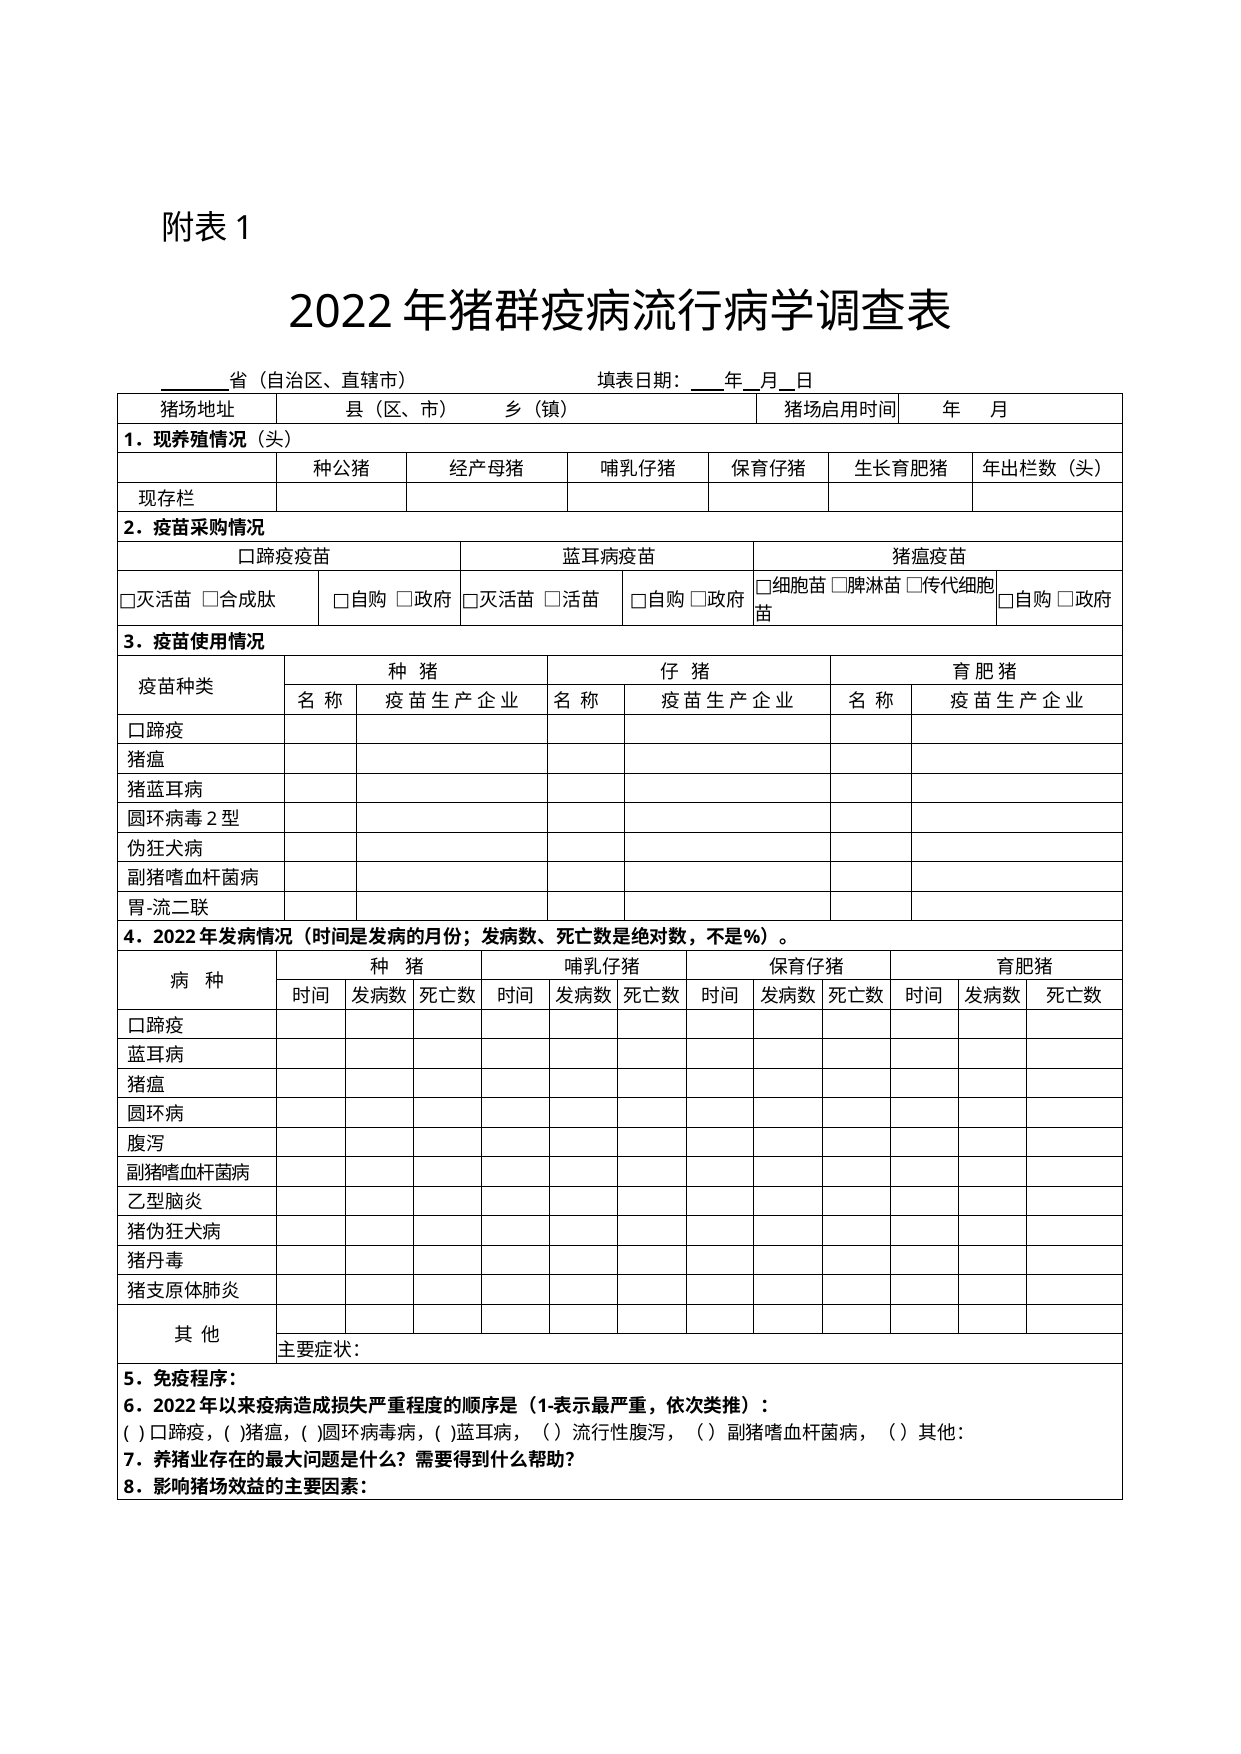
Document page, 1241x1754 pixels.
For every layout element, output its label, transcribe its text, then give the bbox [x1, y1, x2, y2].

table_cell [618, 1246, 686, 1274]
table_cell [550, 1157, 617, 1186]
table_cell 猪瘟疫苗 [754, 542, 1122, 570]
table_cell 副猪嗜血杆菌病 [118, 1157, 276, 1186]
table_cell [482, 1187, 549, 1215]
table_cell 年出栏数（头） [973, 453, 1122, 482]
table_cell [959, 1305, 1026, 1333]
table_cell [550, 1187, 617, 1215]
table_cell [823, 1157, 890, 1186]
table_cell 疫 苗 生 产 企 业 [625, 685, 830, 714]
table_cell [482, 1157, 549, 1186]
table_cell [1027, 1128, 1122, 1156]
table_cell [618, 1275, 686, 1303]
table_cell [346, 1187, 413, 1215]
table_cell [823, 1216, 890, 1244]
table_cell [831, 715, 911, 743]
table_cell [687, 1216, 753, 1244]
table_cell [823, 1305, 890, 1333]
table_cell [618, 1039, 686, 1068]
table_cell 时间 [687, 980, 753, 1009]
table_cell [912, 744, 1122, 773]
table_cell 名 称 [548, 685, 624, 714]
table_cell [346, 1305, 413, 1333]
table_cell 蓝耳病 [118, 1039, 276, 1068]
table_cell 腹泻 [118, 1128, 276, 1156]
table_cell 猪瘟 [118, 1069, 276, 1097]
table_cell [277, 1069, 345, 1097]
table_cell [891, 1010, 958, 1038]
table_cell [687, 1039, 753, 1068]
table_cell [625, 774, 830, 802]
table_cell [414, 1275, 481, 1303]
table_cell [550, 1010, 617, 1038]
table_cell 仔 猪 [548, 656, 830, 684]
table_cell [118, 453, 276, 482]
table_cell [414, 1039, 481, 1068]
table_cell [709, 483, 828, 511]
table_cell [414, 1216, 481, 1244]
text 省（自治区、直辖市） 填表日期： 年 月 日 [161, 366, 1083, 393]
table_cell 猪丹毒 [118, 1246, 276, 1274]
table_cell [687, 1010, 753, 1038]
table_cell [618, 1010, 686, 1038]
table_cell [891, 1098, 958, 1127]
table_cell [277, 1157, 345, 1186]
table_cell [1027, 1305, 1122, 1333]
table_cell [831, 803, 911, 832]
table_cell [823, 1246, 890, 1274]
table_cell 5．免疫程序： 6．2022年以来疫病造成损失严重程度的顺序是（1-表示最严重，依次类推）： ( ) 口蹄疫，( )猪瘟，( )圆环病毒病，( )蓝耳病，（ ）流行性腹泻，（ ）副猪嗜血杆菌病，（ ）其他： 7．养猪业存在的最大问题是什么？需要得到什么帮助？ 8．影响猪场效益的主要因素： [118, 1364, 1122, 1499]
table_cell [912, 774, 1122, 802]
table_cell [277, 1128, 345, 1156]
table_cell [959, 1128, 1026, 1156]
table_cell [482, 1216, 549, 1244]
table_header 猪场地址 [118, 394, 276, 423]
table_cell □细胞苗 □脾淋苗 □传代细胞苗 [754, 571, 996, 625]
table_cell [687, 1305, 753, 1333]
table_cell [414, 1157, 481, 1186]
table_cell [1027, 1069, 1122, 1097]
table_cell 圆环病 [118, 1098, 276, 1127]
table_cell 发病数 [959, 980, 1026, 1009]
table_cell [687, 1128, 753, 1156]
table_cell 经产母猪 [407, 453, 567, 482]
table_cell [959, 1246, 1026, 1274]
table_cell [1027, 1098, 1122, 1127]
table_cell [548, 862, 624, 891]
table_cell 胃-流二联 [118, 892, 284, 920]
table_cell [357, 892, 547, 920]
table_cell [482, 1069, 549, 1097]
table_cell [550, 1246, 617, 1274]
table_cell 保育仔猪 [709, 453, 828, 482]
table_cell [285, 744, 356, 773]
table_cell 病 种 [118, 951, 276, 1009]
table_cell □灭活苗 □合成肽 [118, 571, 318, 625]
table_cell [1027, 1275, 1122, 1303]
table_cell [823, 1069, 890, 1097]
table_cell 2．疫苗采购情况 [118, 512, 1122, 541]
table_cell [891, 1128, 958, 1156]
table_cell 伪狂犬病 [118, 833, 284, 861]
table_cell [548, 744, 624, 773]
table_cell 种 猪 [277, 951, 481, 979]
table_cell [1027, 1216, 1122, 1244]
table_cell 猪伪狂犬病 [118, 1216, 276, 1244]
table_cell [687, 1098, 753, 1127]
table_cell 副猪嗜血杆菌病 [118, 862, 284, 891]
table_cell [346, 1069, 413, 1097]
table_cell 保育仔猪 [687, 951, 890, 979]
table_cell [550, 1098, 617, 1127]
table_cell □自购 □政府 [997, 571, 1122, 625]
table_cell [1027, 1039, 1122, 1068]
table_cell [285, 862, 356, 891]
table_cell [959, 1098, 1026, 1127]
table_cell [912, 833, 1122, 861]
table_cell [973, 483, 1122, 511]
table_cell [357, 862, 547, 891]
table_cell [618, 1305, 686, 1333]
table_cell 3．疫苗使用情况 [118, 626, 1122, 655]
table_cell 乙型脑炎 [118, 1187, 276, 1215]
table_cell 名 称 [285, 685, 356, 714]
table_cell [891, 1157, 958, 1186]
table_cell [277, 1187, 345, 1215]
table_cell [548, 833, 624, 861]
table_cell 疫 苗 生 产 企 业 [357, 685, 547, 714]
table_cell 名 称 [831, 685, 911, 714]
table_cell [414, 1305, 481, 1333]
table_cell □自购 □政府 [319, 571, 460, 625]
table_cell 死亡数 [823, 980, 890, 1009]
table_cell [1027, 1246, 1122, 1274]
table_cell [687, 1275, 753, 1303]
table_cell [285, 715, 356, 743]
table_cell 死亡数 [414, 980, 481, 1009]
table_cell [548, 892, 624, 920]
table_header 县（区、市） 乡（镇） [277, 394, 756, 423]
table_cell 猪瘟 [118, 744, 284, 773]
table_cell [277, 1246, 345, 1274]
table_cell [414, 1128, 481, 1156]
table_cell [831, 892, 911, 920]
table_cell [482, 1039, 549, 1068]
table_cell [754, 1187, 822, 1215]
table_cell [414, 1098, 481, 1127]
table_cell [277, 1010, 345, 1038]
table_cell [1027, 1187, 1122, 1215]
table_cell 猪支原体肺炎 [118, 1275, 276, 1303]
table_cell [912, 803, 1122, 832]
table_cell [618, 1216, 686, 1244]
table_cell 主要症状： [277, 1334, 1122, 1362]
table_cell [891, 1039, 958, 1068]
table_cell 1．现养殖情况（头） [118, 424, 1122, 452]
table_cell [407, 483, 567, 511]
table_cell [891, 1216, 958, 1244]
table_cell [277, 1098, 345, 1127]
table_cell [618, 1069, 686, 1097]
table_cell [912, 892, 1122, 920]
table_cell [482, 1246, 549, 1274]
table_cell [891, 1275, 958, 1303]
table_cell [687, 1187, 753, 1215]
table_cell [414, 1069, 481, 1097]
table_cell [912, 862, 1122, 891]
table_cell [414, 1010, 481, 1038]
table_cell 蓝耳病疫苗 [461, 542, 753, 570]
table_cell [891, 1246, 958, 1274]
table_cell [1027, 1010, 1122, 1038]
table_cell [754, 1039, 822, 1068]
table_cell [959, 1010, 1026, 1038]
table_cell [550, 1128, 617, 1156]
table_cell □自购 □政府 [623, 571, 753, 625]
table_cell [277, 483, 406, 511]
table_cell [357, 715, 547, 743]
table_cell [346, 1010, 413, 1038]
table_cell [550, 1275, 617, 1303]
table_cell [959, 1069, 1026, 1097]
table_cell [346, 1275, 413, 1303]
table_cell [618, 1157, 686, 1186]
table_cell 时间 [482, 980, 549, 1009]
table_cell [959, 1275, 1026, 1303]
table_cell [277, 1305, 345, 1333]
table_cell [618, 1128, 686, 1156]
table_cell [550, 1069, 617, 1097]
table_cell [823, 1098, 890, 1127]
table_cell [548, 803, 624, 832]
table_cell 发病数 [550, 980, 617, 1009]
text 附表1 [161, 201, 1079, 249]
table_cell [754, 1246, 822, 1274]
table_cell [823, 1128, 890, 1156]
table_cell [625, 833, 830, 861]
table_cell [891, 1069, 958, 1097]
table_cell [754, 1157, 822, 1186]
table_cell 种 猪 [285, 656, 547, 684]
table_cell [548, 774, 624, 802]
table_cell [357, 744, 547, 773]
table_cell 口蹄疫 [118, 715, 284, 743]
table_cell 死亡数 [618, 980, 686, 1009]
table_cell 口蹄疫疫苗 [118, 542, 460, 570]
table_cell [482, 1010, 549, 1038]
table_cell [754, 1010, 822, 1038]
table_cell [625, 744, 830, 773]
table_header 年 月 [899, 394, 1122, 423]
table_cell [357, 803, 547, 832]
table_cell 种公猪 [277, 453, 406, 482]
table_cell 现存栏 [118, 483, 276, 511]
table_cell [754, 1069, 822, 1097]
table_cell [959, 1216, 1026, 1244]
table_cell [754, 1098, 822, 1127]
table_cell [754, 1275, 822, 1303]
table_cell 时间 [277, 980, 345, 1009]
table_cell [285, 892, 356, 920]
table_cell [346, 1216, 413, 1244]
table_cell [414, 1246, 481, 1274]
table_cell [548, 715, 624, 743]
table_cell [346, 1039, 413, 1068]
table_cell [831, 862, 911, 891]
table_cell [285, 774, 356, 802]
table_cell [625, 892, 830, 920]
table_cell [959, 1187, 1026, 1215]
table_cell 育肥猪 [891, 951, 1122, 979]
table_cell [829, 483, 972, 511]
table_cell 时间 [891, 980, 958, 1009]
table_cell [831, 774, 911, 802]
table_cell 死亡数 [1027, 980, 1122, 1009]
table_cell [414, 1187, 481, 1215]
table_cell [482, 1275, 549, 1303]
table_cell [357, 774, 547, 802]
table_cell [912, 715, 1122, 743]
table_cell 口蹄疫 [118, 1010, 276, 1038]
table_cell [550, 1039, 617, 1068]
table_cell [482, 1098, 549, 1127]
table_cell [891, 1305, 958, 1333]
table_cell [754, 1305, 822, 1333]
table_cell [550, 1305, 617, 1333]
table_cell 发病数 [754, 980, 822, 1009]
table_cell [754, 1128, 822, 1156]
table_cell [346, 1098, 413, 1127]
table_cell [277, 1216, 345, 1244]
table_cell [625, 862, 830, 891]
table_cell [277, 1039, 345, 1068]
table_cell [550, 1216, 617, 1244]
table_cell [959, 1039, 1026, 1068]
table_cell [568, 483, 708, 511]
table_cell [823, 1275, 890, 1303]
table_cell [618, 1187, 686, 1215]
table_cell [625, 803, 830, 832]
table_cell [285, 803, 356, 832]
table_cell [687, 1246, 753, 1274]
table_cell [346, 1246, 413, 1274]
table_cell 哺乳仔猪 [568, 453, 708, 482]
table_cell 哺乳仔猪 [482, 951, 686, 979]
table_cell [823, 1187, 890, 1215]
table_cell [482, 1305, 549, 1333]
table_cell [959, 1157, 1026, 1186]
table_cell [625, 715, 830, 743]
table_cell [618, 1098, 686, 1127]
table_cell [285, 833, 356, 861]
table_cell [831, 833, 911, 861]
table_cell 猪蓝耳病 [118, 774, 284, 802]
table_cell 疫苗种类 [118, 656, 284, 714]
table_cell [357, 833, 547, 861]
table_cell 4．2022年发病情况（时间是发病的月份；发病数、死亡数是绝对数，不是%）。 [118, 921, 1122, 950]
table_cell 圆环病毒2型 [118, 803, 284, 832]
table_cell [346, 1157, 413, 1186]
table_cell [891, 1187, 958, 1215]
table_cell [823, 1039, 890, 1068]
table_cell [831, 744, 911, 773]
table_cell [687, 1069, 753, 1097]
text 2022年猪群疫病流行病学调查表 [161, 274, 1079, 341]
table_cell 其 他 [118, 1305, 276, 1362]
table_cell [687, 1157, 753, 1186]
table_header 猪场启用时间 [757, 394, 898, 423]
table_cell 育 肥 猪 [831, 656, 1122, 684]
table_cell 疫 苗 生 产 企 业 [912, 685, 1122, 714]
table_cell 发病数 [346, 980, 413, 1009]
table_cell [823, 1010, 890, 1038]
table_cell [1027, 1157, 1122, 1186]
table_cell [754, 1216, 822, 1244]
table_cell [482, 1128, 549, 1156]
table_cell 生长育肥猪 [829, 453, 972, 482]
table_cell [277, 1275, 345, 1303]
table_cell □灭活苗 □活苗 [461, 571, 622, 625]
table_cell [346, 1128, 413, 1156]
